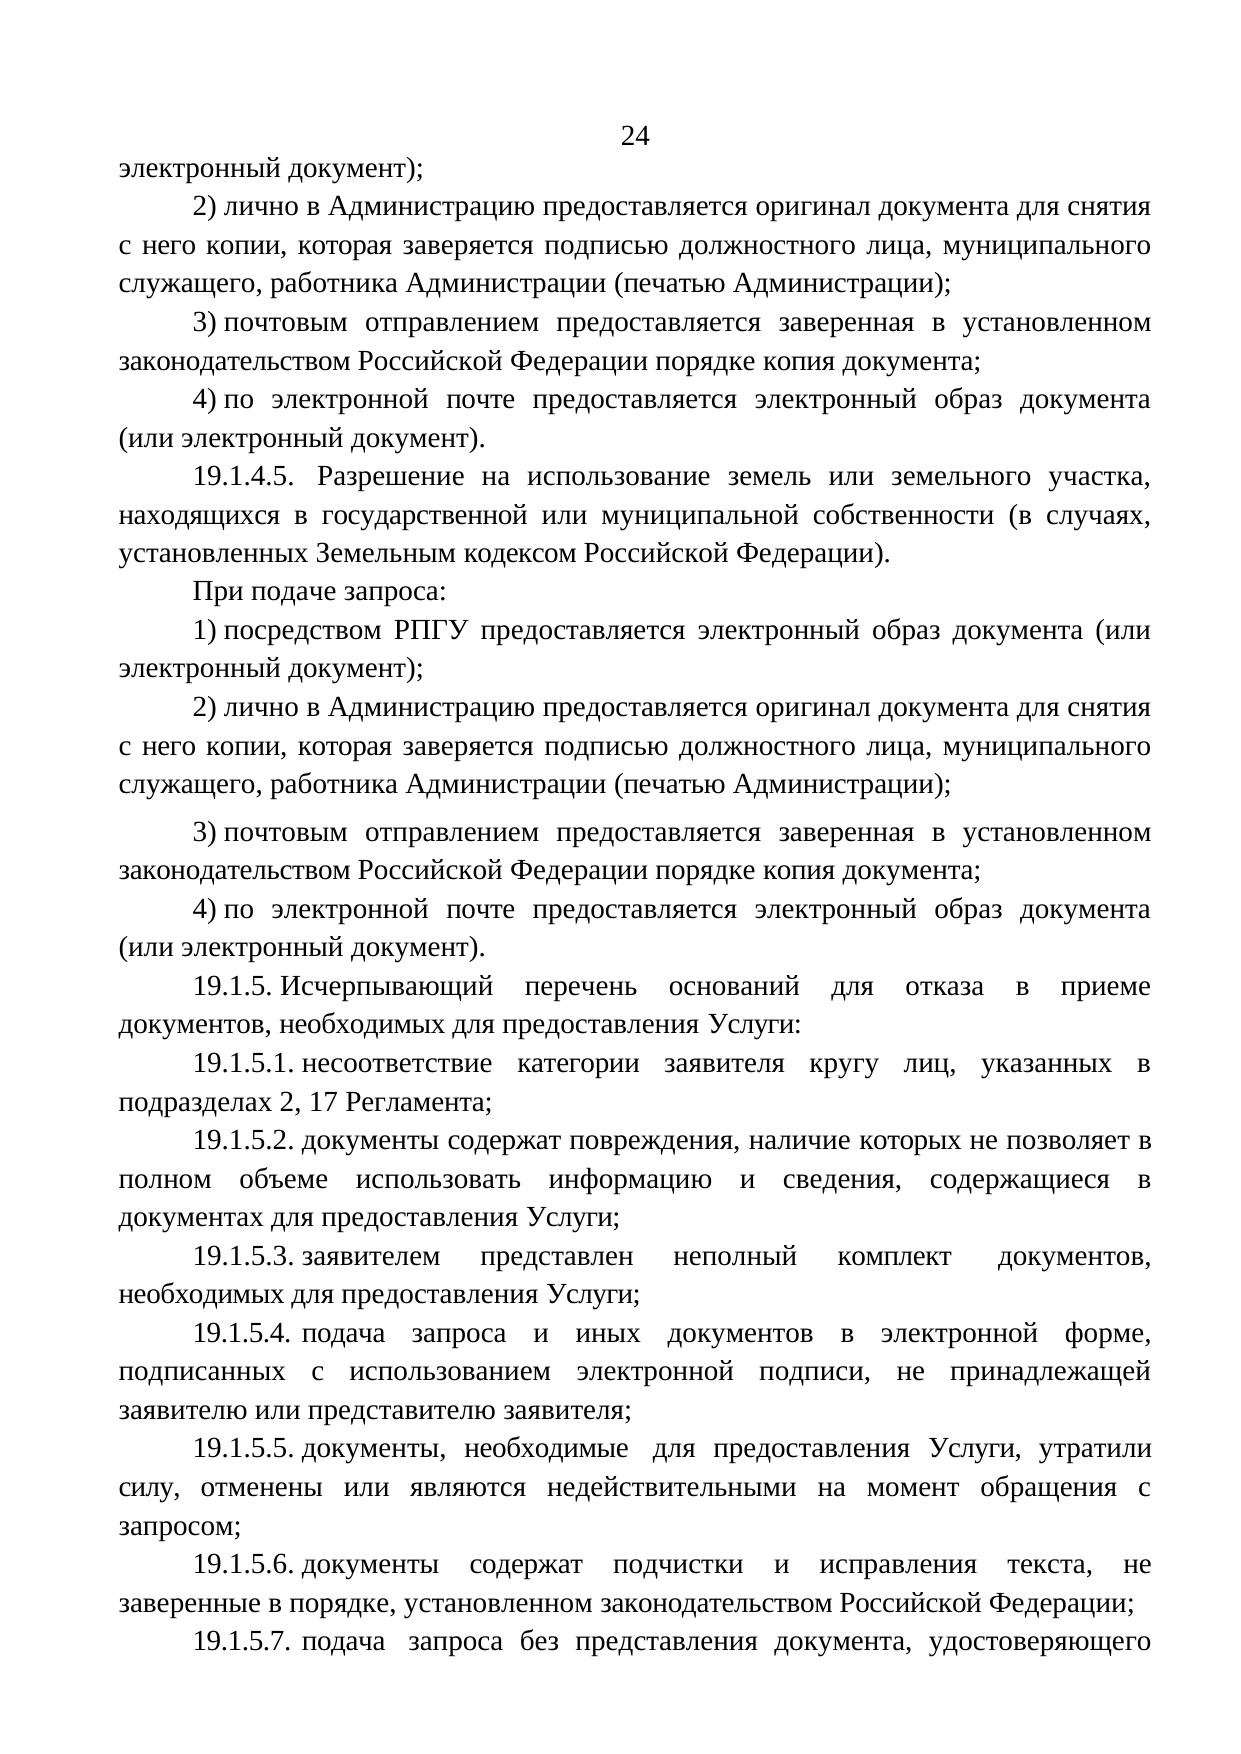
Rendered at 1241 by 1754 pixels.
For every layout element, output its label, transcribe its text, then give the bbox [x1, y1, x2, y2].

list документы содержат повреждения, наличие которых не позволяет в полном объеме использовать информацию и сведения, содержащиеся в документах для предоставления Услуги; [118, 1122, 1152, 1233]
list почтовым отправлением предоставляется заверенная в установленном законодательством Российской Федерации порядке копия документа; [118, 304, 1152, 376]
list Разрешение на использование земель или земельного участка, находящихся в государственной или муниципальной собственности (в случаях, установленных Земельным кодексом Российской Федерации). [118, 458, 1152, 569]
list подача запроса и иных документов в электронной форме, подписанных с использованием электронной подписи, не принадлежащей заявителю или представителю заявителя; [118, 1315, 1152, 1426]
list по электронной почте предоставляется электронный образ документа (или электронный документ). [118, 891, 1151, 963]
list Исчерпывающий перечень оснований для отказа в приеме документов, необходимых для предоставления Услуги: [118, 968, 1152, 1040]
list документы содержат подчистки и исправления текста, не заверенные в порядке, установленном законодательством Российской Федерации; [118, 1546, 1152, 1618]
list по электронной почте предоставляется электронный образ документа (или электронный документ). [118, 381, 1151, 453]
list посредством РПГУ предоставляется электронный образ документа (или электронный документ); [118, 612, 1151, 684]
list заявителем представлен неполный комплект документов, необходимых для предоставления Услуги; [118, 1238, 1151, 1310]
list документы, необходимые для предоставления Услуги, утратили силу, отменены или являются недействительными на момент обращения с запросом; [118, 1431, 1152, 1541]
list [118, 1623, 1152, 1657]
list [118, 150, 1151, 183]
list почтовым отправлением предоставляется заверенная в установленном законодательством Российской Федерации порядке копия документа; [118, 814, 1152, 886]
list несоответствие категории заявителя кругу лиц, указанных в подразделах 2, 17 Регламента; [118, 1045, 1151, 1117]
text При подаче запроса: [192, 574, 1169, 607]
